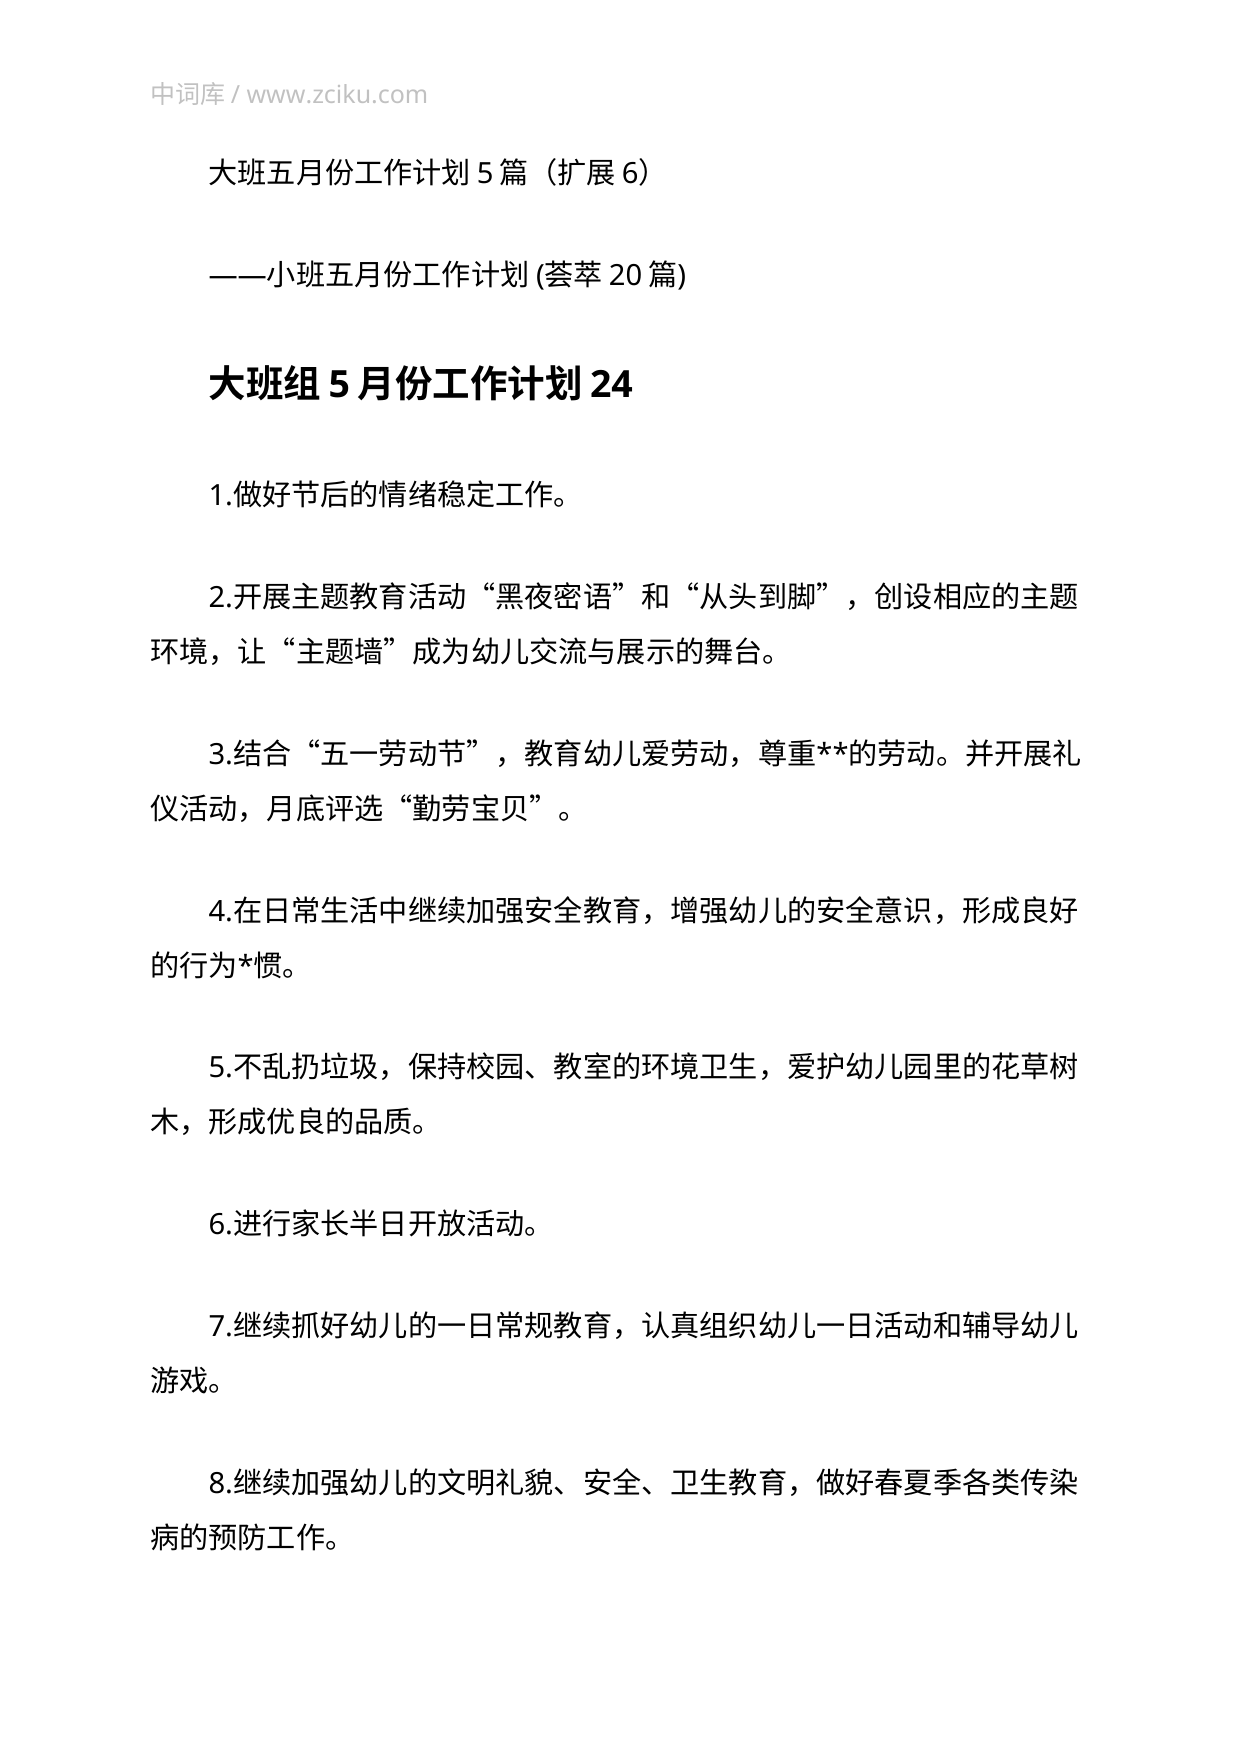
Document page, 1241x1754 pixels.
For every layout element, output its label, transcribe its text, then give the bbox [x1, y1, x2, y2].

text 1.做好节后的情绪稳定工作。 [150, 472, 1090, 514]
text 大班组5月份工作计划24 [150, 354, 1090, 408]
text 5.不乱扔垃圾，保持校园、教室的环境卫生，爱护幼儿园里的花草树木，形成优良的品质。 [150, 1044, 1090, 1141]
text 4.在日常生活中继续加强安全教育，增强幼儿的安全意识，形成良好的行为*惯。 [150, 887, 1090, 984]
text 2.开展主题教育活动“黑夜密语”和“从头到脚”，创设相应的主题环境，让“主题墙”成为幼儿交流与展示的舞台。 [150, 573, 1090, 671]
text 大班五月份工作计划5篇（扩展6） [150, 150, 1090, 192]
text 7.继续抓好幼儿的一日常规教育，认真组织幼儿一日活动和辅导幼儿游戏。 [150, 1303, 1090, 1400]
text ——小班五月份工作计划 (荟萃20篇) [150, 252, 1090, 294]
text 3.结合“五一劳动节”，教育幼儿爱劳动，尊重**的劳动。并开展礼仪活动，月底评选“勤劳宝贝”。 [150, 730, 1090, 828]
text 6.进行家长半日开放活动。 [150, 1201, 1090, 1243]
text 8.继续加强幼儿的文明礼貌、安全、卫生教育，做好春夏季各类传染病的预防工作。 [150, 1459, 1090, 1557]
